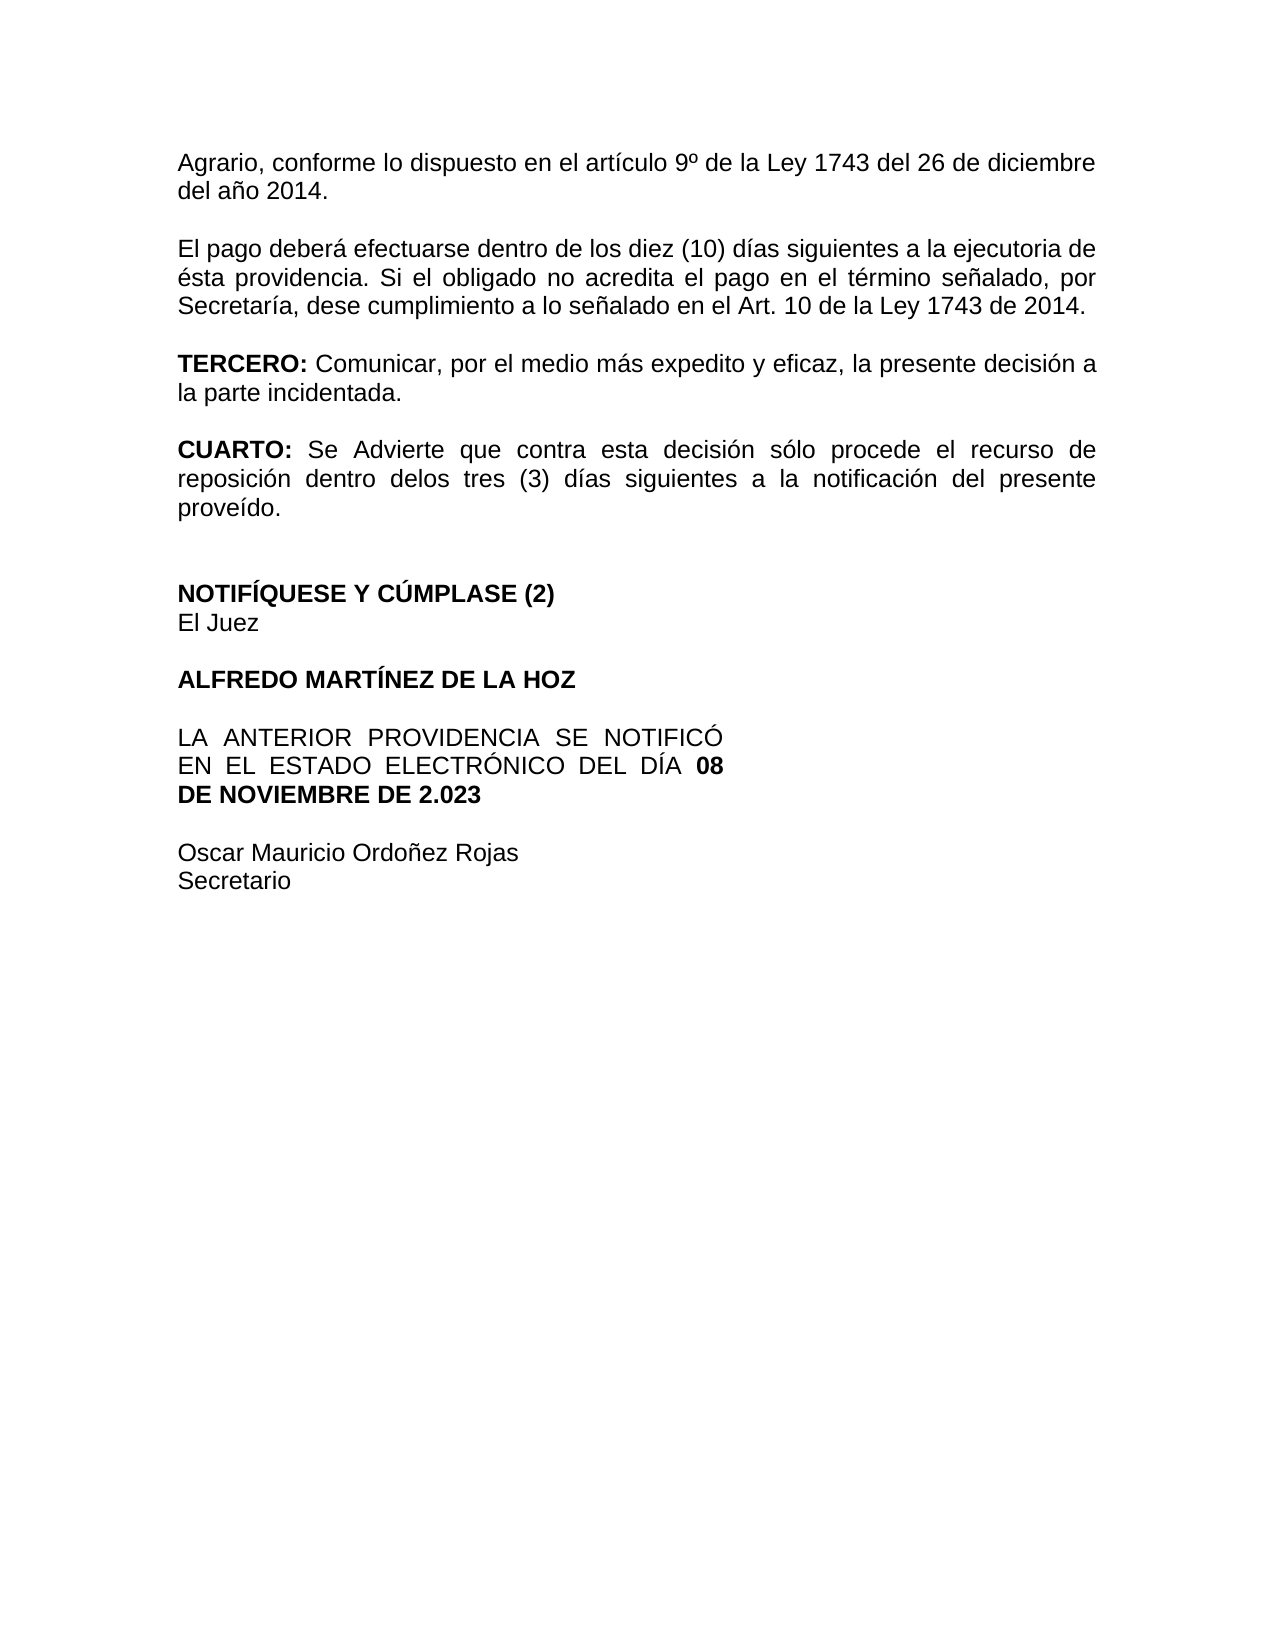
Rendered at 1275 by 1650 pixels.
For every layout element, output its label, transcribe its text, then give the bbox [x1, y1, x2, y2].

text NOTIFÍQUESE Y CÚMPLASE (2) [177, 579, 1098, 608]
text TERCERO: Comunicar, por el medio más expedito y eficaz, la presente decisión a la parte incidentada. [177, 349, 1098, 406]
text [177, 148, 1098, 205]
table_header ALFREDO MARTÍNEZ DE LA HOZ LA ANTERIOR PROVIDENCIA SE NOTIFICÓ EN EL ESTADO ELECTRÓNICO DEL DÍA 08 DE NOVIEMBRE DE 2.023 Oscar Mauricio Ordoñez Rojas Secretario [166, 636, 735, 895]
text El pago deberá efectuarse dentro de los diez (10) días siguientes a la ejecutoria de ésta providencia. Si el obligado no acredita el pago en el término señalado, por Secretaría, dese cumplimiento a lo señalado en el Art. 10 de la Ley 1743 de 2014. [177, 234, 1098, 320]
text El Juez [177, 608, 1098, 636]
text CUARTO: Se Advierte que contra esta decisión sólo procede el recurso de reposición dentro delos tres (3) días siguientes a la notificación del presente proveído. [177, 435, 1098, 521]
